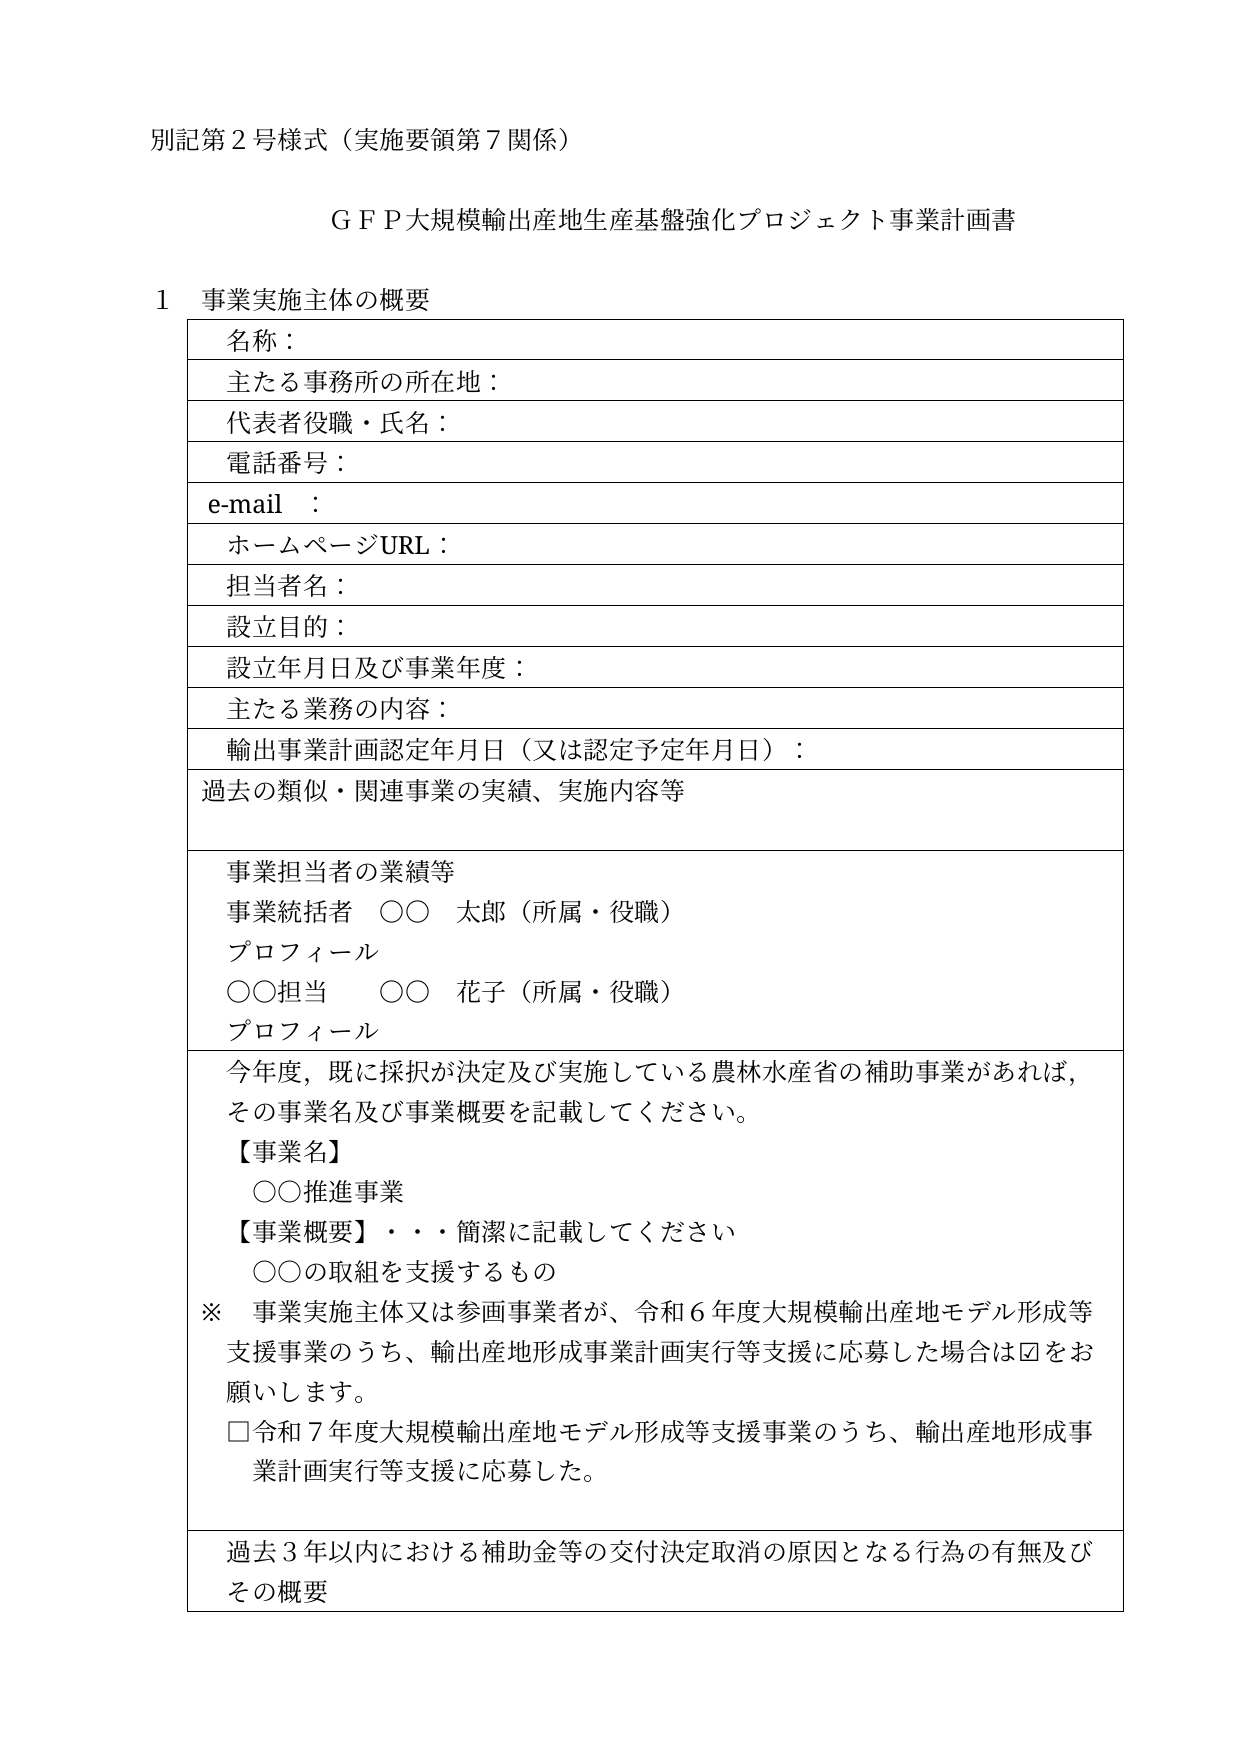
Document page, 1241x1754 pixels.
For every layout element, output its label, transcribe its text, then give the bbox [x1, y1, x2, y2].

table_cell 今年度，既に採択が決定及び実施している農林水産省の補助事業があれば， その事業名及び事業概要を記載してください。 【事業名】 ○○推進事業 【事業概要】・・・簡潔に記載してください ○○の取組を支援するもの ※事業実施主体又は参画事業者が、令和６年度大規模輸出産地モデル形成等支援事業のうち、輸出産地形成事業計画実行等支援に応募した場合は☑をお願いします。 □令和７年度大規模輸出産地モデル形成等支援事業のうち、輸出産地形成事業計画実行等支援に応募した。 [188, 1051, 1123, 1530]
table_cell 電話番号： [188, 442, 1123, 482]
table_cell ホームページURL： [188, 524, 1123, 564]
table_cell 主たる事務所の所在地： [188, 360, 1123, 400]
table_cell e-mail： [188, 483, 1123, 523]
text 別記第２号様式（実施要領第７関係） [150, 119, 1120, 159]
text １ 事業実施主体の概要 [150, 278, 1120, 318]
table_cell 担当者名： [188, 565, 1123, 605]
table_header 名称： [188, 320, 1123, 359]
table_cell 設立年月日及び事業年度： [188, 647, 1123, 687]
table_cell 設立目的： [188, 606, 1123, 646]
table_cell 事業担当者の業績等 事業統括者 〇〇 太郎（所属・役職） プロフィール 〇〇担当 〇〇 花子（所属・役職） プロフィール [188, 851, 1123, 1050]
table_cell 代表者役職・氏名： [188, 401, 1123, 441]
table_cell 主たる業務の内容： [188, 688, 1123, 728]
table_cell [188, 1531, 1123, 1611]
table_cell 輸出事業計画認定年月日（又は認定予定年月日）： [188, 729, 1123, 769]
text ＧＦＰ大規模輸出産地生産基盤強化プロジェクト事業計画書 [150, 199, 1120, 239]
table_cell 過去の類似・関連事業の実績、実施内容等 [188, 770, 1123, 849]
